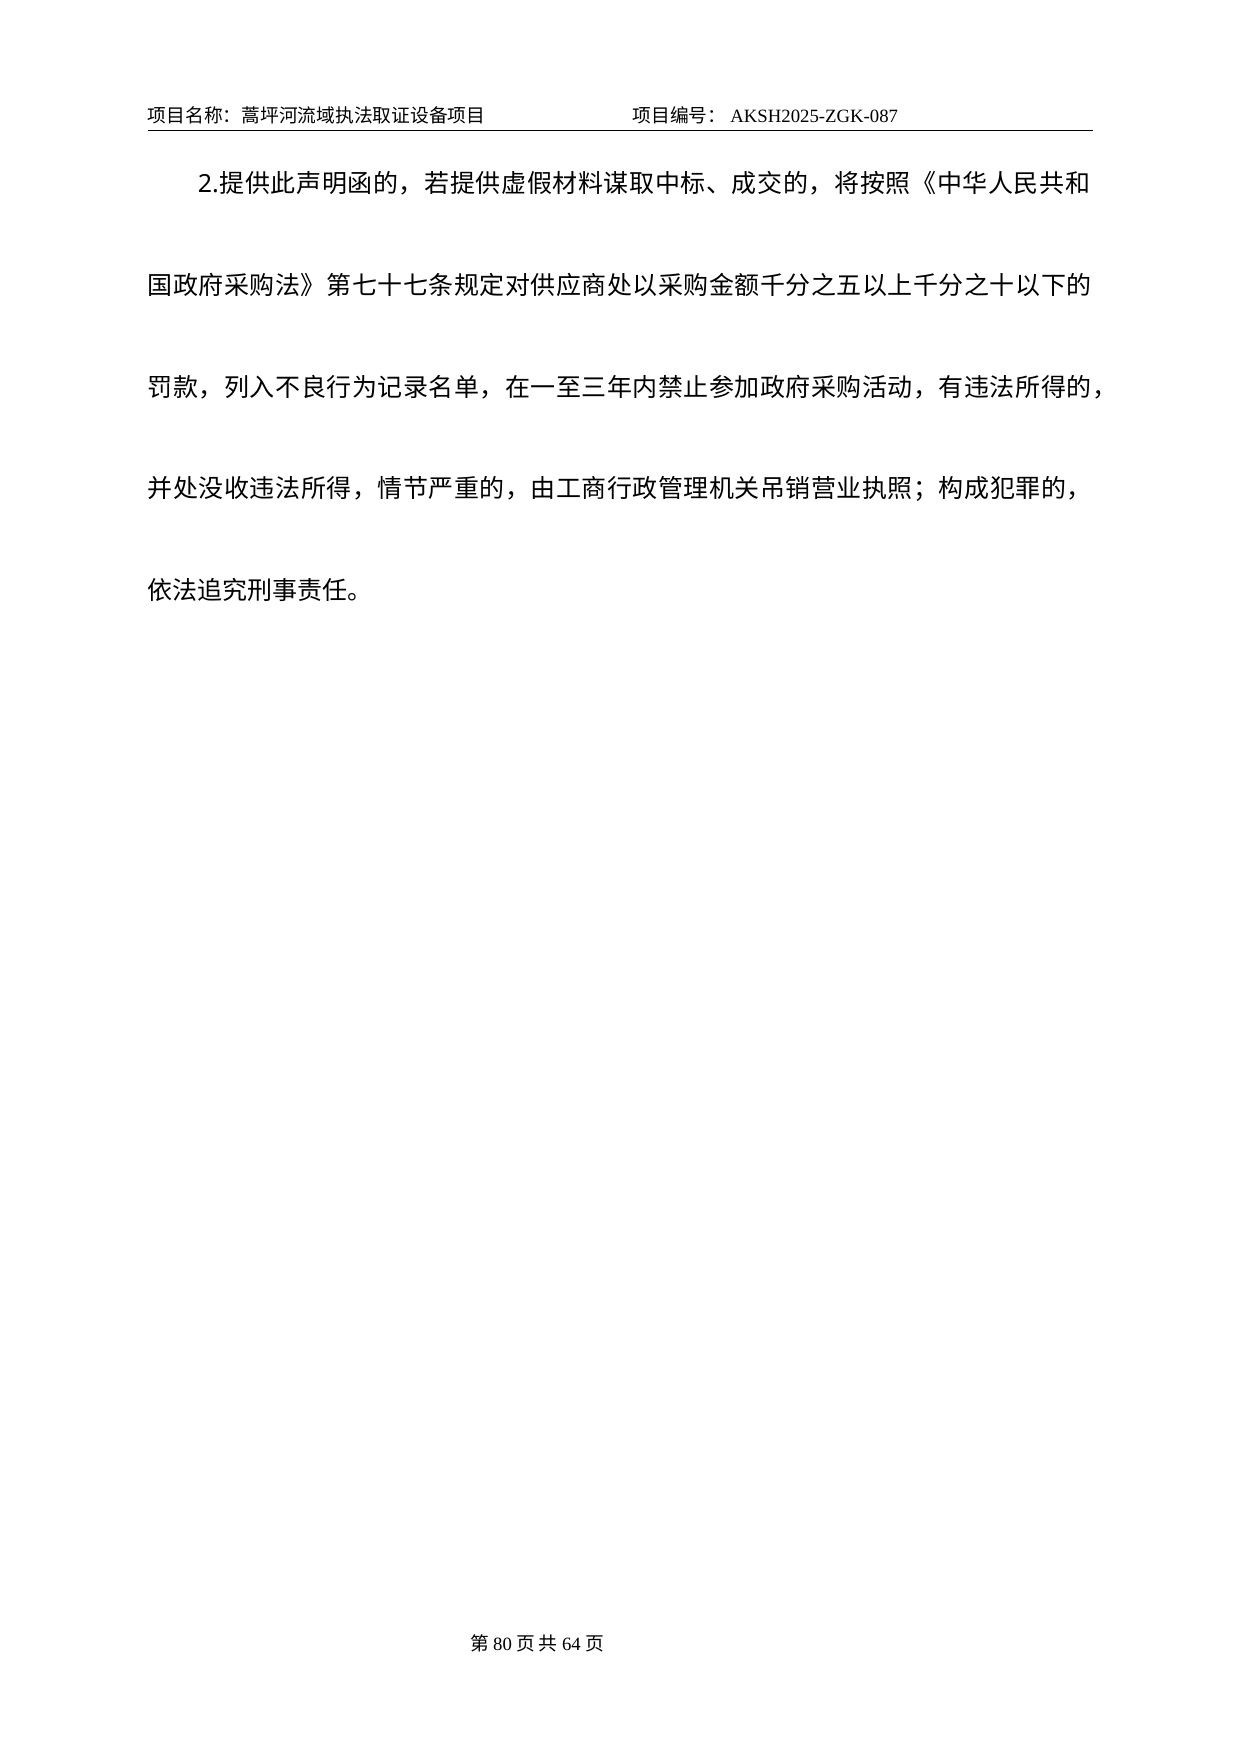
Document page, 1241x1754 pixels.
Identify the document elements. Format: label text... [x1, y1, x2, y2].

text 2.提供此声明函的，若提供虚假材料谋取中标、成交的，将按照《中华人民共和国政府采购法》第七十七条规定对供应商处以采购金额千分之五以上千分之十以下的罚款，列入不良行为记录名单，在一至三年内禁止参加政府采购活动，有违法所得的，并处没收违法所得，情节严重的，由工商行政管理机关吊销营业执照；构成犯罪的，依法追究刑事责任。 [148, 147, 1093, 623]
